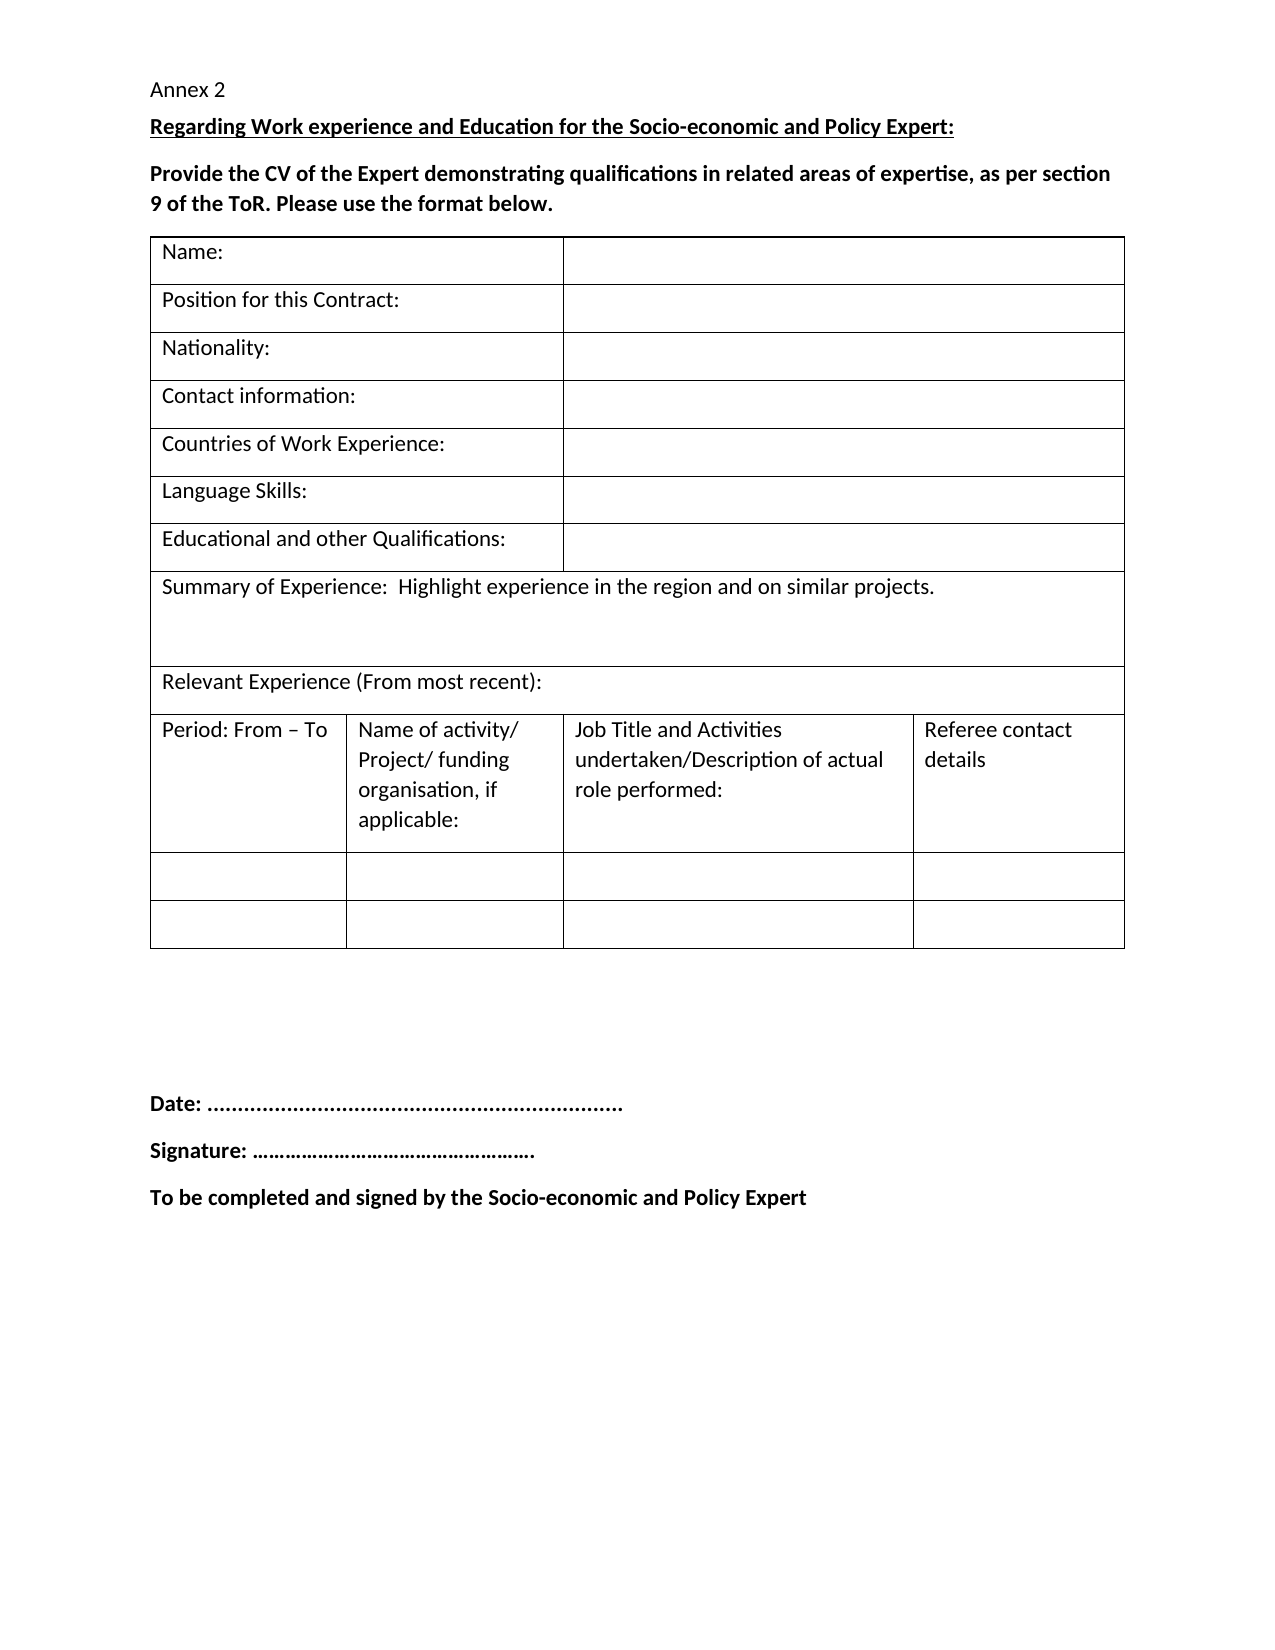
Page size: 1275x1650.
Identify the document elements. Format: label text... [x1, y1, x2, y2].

table_cell Countries of Work Experience: [151, 429, 563, 476]
table_cell [347, 853, 563, 900]
table_cell Name of activity/ Project/ funding organisation, if applicable: [347, 715, 563, 852]
table_header [564, 238, 1124, 284]
table_cell Referee contact details [914, 715, 1124, 852]
table_cell Nationality: [151, 333, 563, 380]
text Signature: ……………………………………………. [150, 1136, 1125, 1164]
table_cell [564, 381, 1124, 428]
table_cell Job Title and Activities undertaken/Description of actual role performed: [564, 715, 913, 852]
table_cell [564, 901, 913, 948]
table_cell [151, 901, 346, 948]
table_cell [914, 853, 1124, 900]
table_cell [564, 853, 913, 900]
table_cell Period: From – To [151, 715, 346, 852]
table_cell Relevant Experience (From most recent): [151, 667, 1124, 714]
text Date: .................................................................... [150, 1089, 1125, 1117]
table_cell Position for this Contract: [151, 285, 563, 332]
table_cell [151, 853, 346, 900]
table_cell Contact information: [151, 381, 563, 428]
table_cell [564, 429, 1124, 476]
text To be completed and signed by the Socio-economic and Policy Expert [150, 1183, 1125, 1211]
table_cell Educational and other Qualifications: [151, 524, 563, 571]
table_cell [564, 524, 1124, 571]
table_header Name: [151, 238, 563, 284]
text Regarding Work experience and Education for the Socio-economic and Policy Expert: [150, 112, 1125, 141]
text Provide the CV of the Expert demonstrating qualifications in related areas of expertise, as per section 9 of the ToR. Please use the format below. [150, 159, 1125, 218]
table_cell [914, 901, 1124, 948]
table_cell Language Skills: [151, 477, 563, 523]
table_cell [564, 477, 1124, 523]
table_cell [564, 333, 1124, 380]
table_cell Summary of Experience: Highlight experience in the region and on similar projects. [151, 572, 1124, 666]
table_cell [564, 285, 1124, 332]
table_cell [347, 901, 563, 948]
